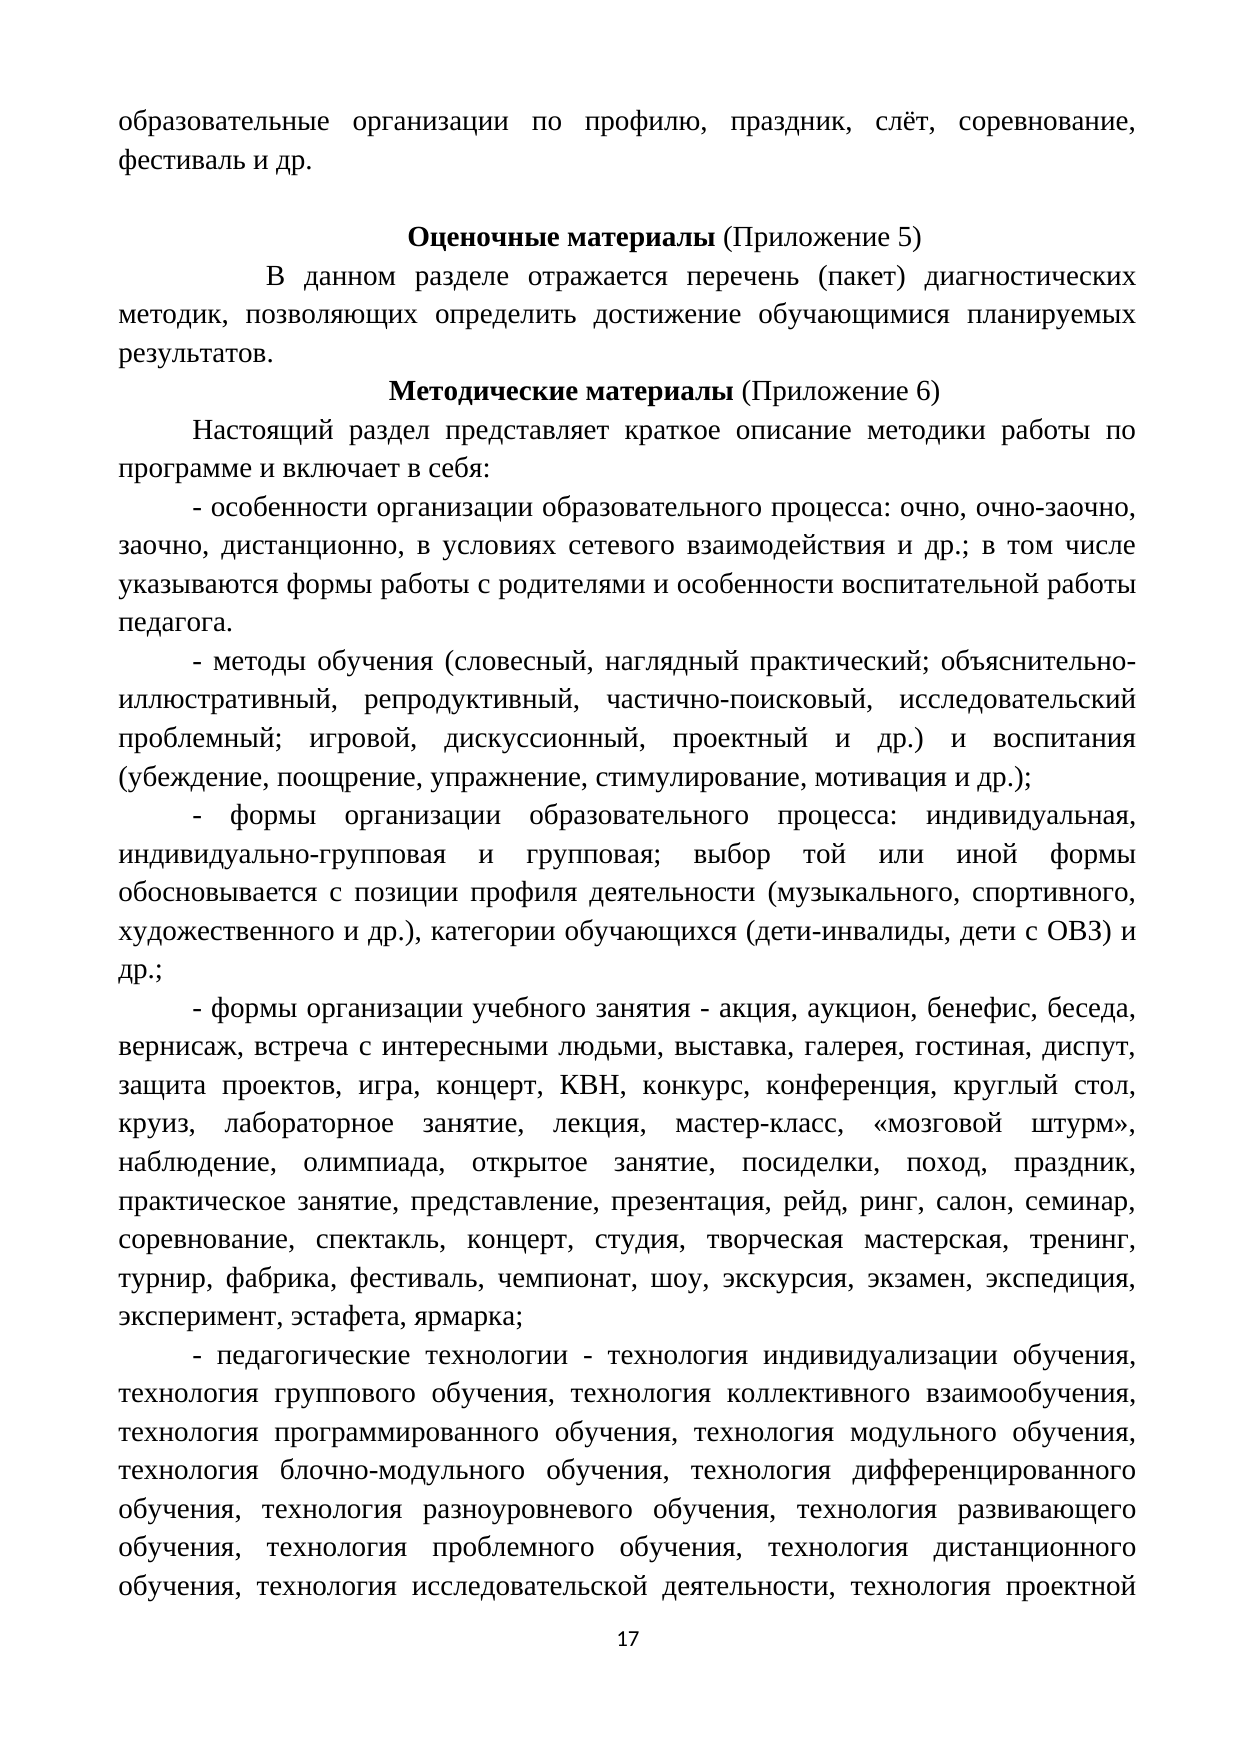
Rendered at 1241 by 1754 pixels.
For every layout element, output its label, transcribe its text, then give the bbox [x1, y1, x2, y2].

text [118, 1337, 1137, 1602]
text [118, 103, 1137, 176]
text Настоящий раздел представляет краткое описание методики работы по программе и включает в себя: [118, 412, 1137, 484]
text - особенности организации образовательного процесса: очно, очно-заочно, заочно, дистанционно, в условиях сетевого взаимодействия и др.; в том числе указываются формы работы с родителями и особенности воспитательной работы педагога. [118, 489, 1137, 638]
text Методические материалы (Приложение 6) [118, 373, 1137, 407]
text - формы организации образовательного процесса: индивидуальная, индивидуально-групповая и групповая; выбор той или иной формы обосновывается с позиции профиля деятельности (музыкального, спортивного, художественного и др.), категории обучающихся (дети-инвалиды, дети с ОВЗ) и др.; [118, 797, 1137, 985]
text В данном разделе отражается перечень (пакет) диагностических методик, позволяющих определить достижение обучающимися планируемых результатов. [118, 258, 1137, 368]
text Оценочные материалы (Приложение 5) [118, 219, 1137, 253]
text - методы обучения (словесный, наглядный практический; объяснительно-иллюстративный, репродуктивный, частично-поисковый, исследовательский проблемный; игровой, дискуссионный, проектный и др.) и воспитания (убеждение, поощрение, упражнение, стимулирование, мотивация и др.); [118, 643, 1137, 792]
text - формы организации учебного занятия - акция, аукцион, бенефис, беседа, вернисаж, встреча с интересными людьми, выставка, галерея, гостиная, диспут, защита проектов, игра, концерт, КВН, конкурс, конференция, круглый стол, круиз, лабораторное занятие, лекция, мастер-класс, «мозговой штурм», наблюдение, олимпиада, открытое занятие, посиделки, поход, праздник, практическое занятие, представление, презентация, рейд, ринг, салон, семинар, соревнование, спектакль, концерт, студия, творческая мастерская, тренинг, турнир, фабрика, фестиваль, чемпионат, шоу, экскурсия, экзамен, экспедиция, эксперимент, эстафета, ярмарка; [118, 990, 1137, 1332]
